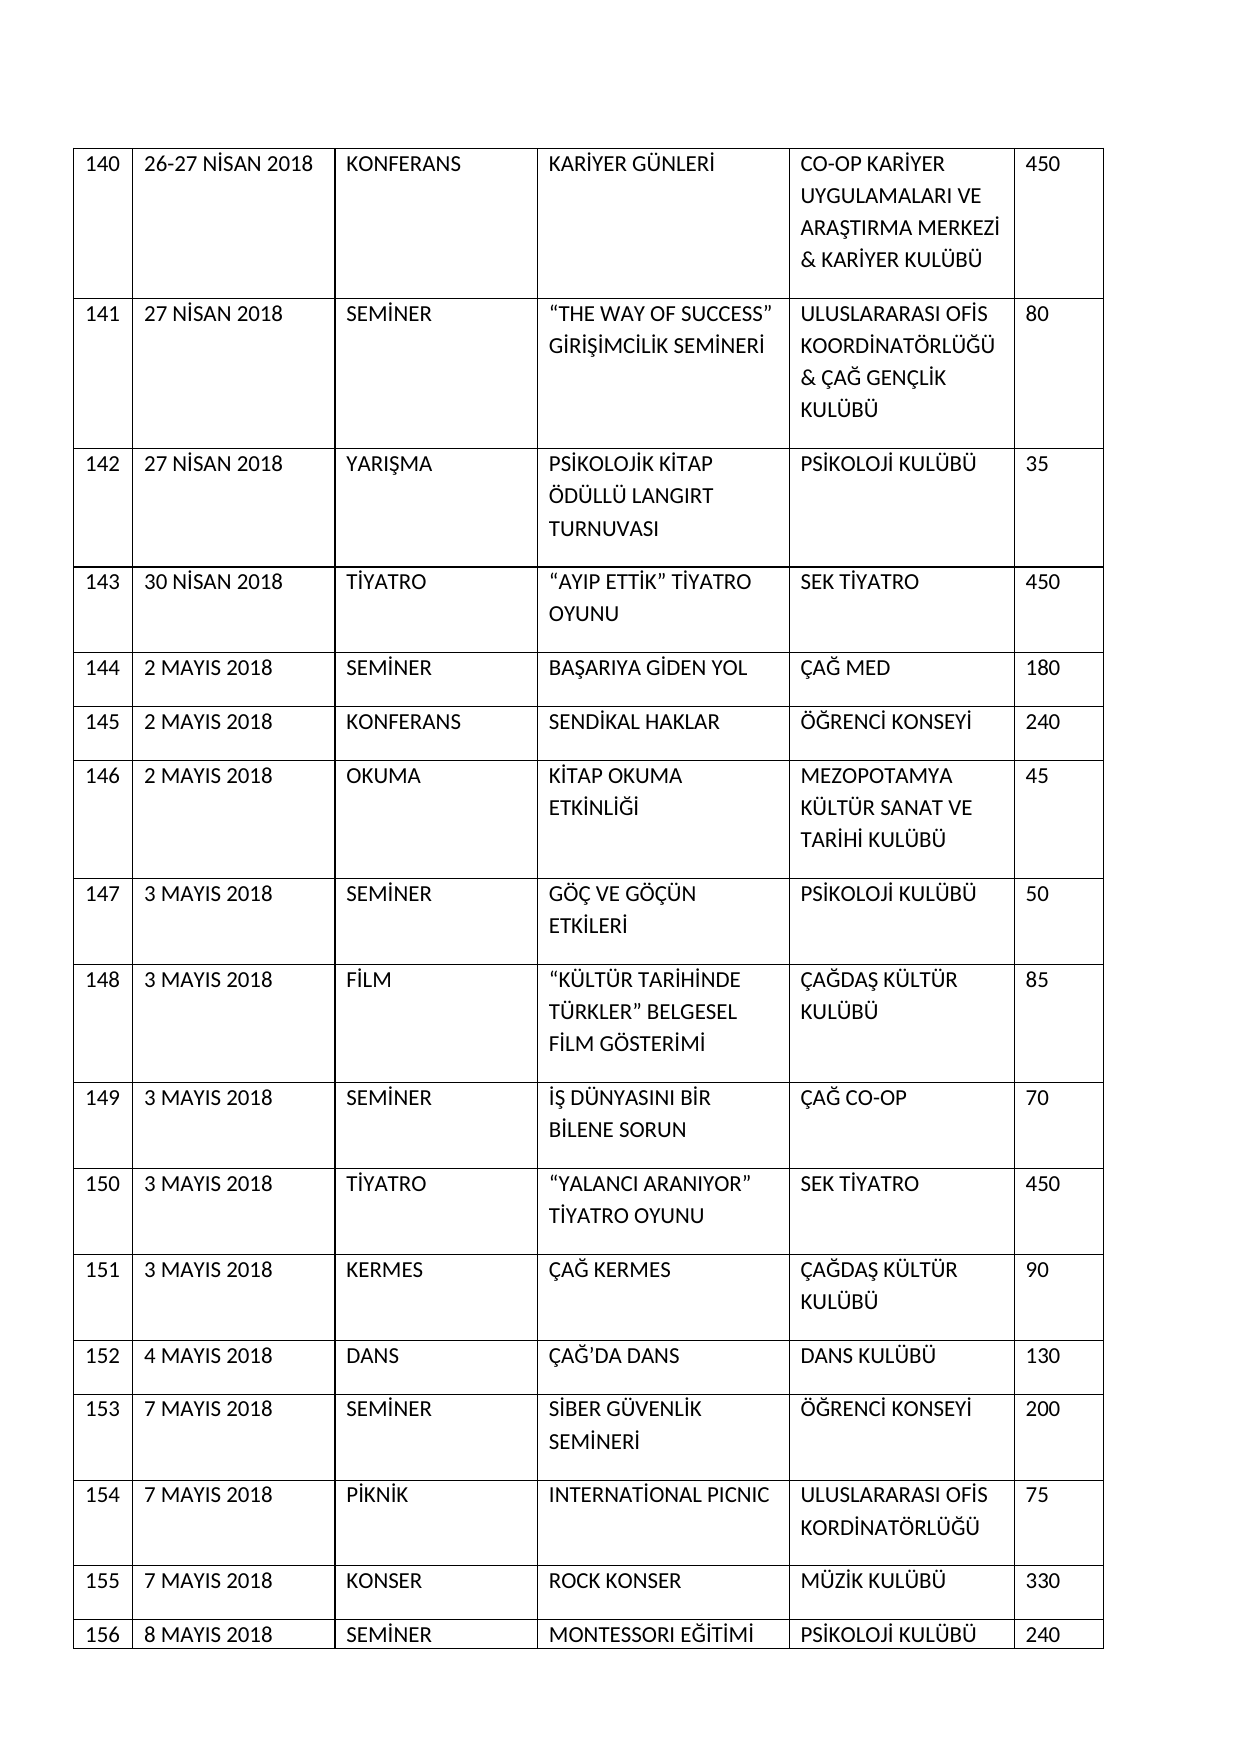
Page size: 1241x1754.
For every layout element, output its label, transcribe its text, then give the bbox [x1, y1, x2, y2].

table_cell 45 [1015, 761, 1103, 878]
table_cell 35 [1015, 449, 1103, 566]
table_cell 142 [74, 449, 132, 566]
table_cell ÇAĞ MED [790, 653, 1014, 706]
table_cell ÇAĞDAŞ KÜLTÜR KULÜBÜ [790, 1255, 1014, 1340]
table_cell 240 [1015, 707, 1103, 760]
table_cell 3 MAYIS 2018 [133, 1255, 334, 1340]
table_cell KERMES [336, 1255, 537, 1340]
table_cell 147 [74, 879, 132, 964]
table_cell ÇAĞ KERMES [538, 1255, 789, 1340]
table_cell 7 MAYIS 2018 [133, 1395, 334, 1479]
table_cell 155 [74, 1566, 132, 1619]
table_cell İŞ DÜNYASINI BİR BİLENE SORUN [538, 1083, 789, 1168]
table_cell SEMİNER [336, 1620, 537, 1648]
table_cell 330 [1015, 1566, 1103, 1619]
table_cell 143 [74, 568, 132, 652]
table_cell 3 MAYIS 2018 [133, 965, 334, 1082]
table_cell SEMİNER [336, 1083, 537, 1168]
table_cell KARİYER GÜNLERİ [538, 149, 789, 298]
table_cell 151 [74, 1255, 132, 1340]
table_cell BAŞARIYA GİDEN YOL [538, 653, 789, 706]
table_cell 144 [74, 653, 132, 706]
table_cell 7 MAYIS 2018 [133, 1481, 334, 1565]
table_cell 180 [1015, 653, 1103, 706]
table_cell ÖĞRENCİ KONSEYİ [790, 707, 1014, 760]
table_cell DANS KULÜBÜ [790, 1341, 1014, 1393]
table_cell 2 MAYIS 2018 [133, 707, 334, 760]
table_cell 4 MAYIS 2018 [133, 1341, 334, 1393]
table_cell KONFERANS [336, 149, 537, 298]
table_cell 156 [74, 1620, 132, 1648]
table_cell CO-OP KARİYER UYGULAMALARI VE ARAŞTIRMA MERKEZİ & KARİYER KULÜBÜ [790, 149, 1014, 298]
table_cell MÜZİK KULÜBÜ [790, 1566, 1014, 1619]
table_cell 152 [74, 1341, 132, 1393]
table_cell SEMİNER [336, 879, 537, 964]
table_cell SENDİKAL HAKLAR [538, 707, 789, 760]
table_cell GÖÇ VE GÖÇÜN ETKİLERİ [538, 879, 789, 964]
table_cell INTERNATİONAL PICNIC [538, 1481, 789, 1565]
table_cell 141 [74, 299, 132, 448]
table_cell “YALANCI ARANIYOR” TİYATRO OYUNU [538, 1169, 789, 1254]
table_cell ULUSLARARASI OFİS KORDİNATÖRLÜĞÜ [790, 1481, 1014, 1565]
table_cell 150 [74, 1169, 132, 1254]
table_cell ÖĞRENCİ KONSEYİ [790, 1395, 1014, 1479]
table_cell 149 [74, 1083, 132, 1168]
table_cell PSİKOLOJİ KULÜBÜ [790, 879, 1014, 964]
table_cell SEK TİYATRO [790, 1169, 1014, 1254]
table_cell 145 [74, 707, 132, 760]
table_cell 27 NİSAN 2018 [133, 449, 334, 566]
table_cell 3 MAYIS 2018 [133, 879, 334, 964]
table_cell OKUMA [336, 761, 537, 878]
table_cell 85 [1015, 965, 1103, 1082]
table_cell KONFERANS [336, 707, 537, 760]
table_cell 2 MAYIS 2018 [133, 761, 334, 878]
table_cell 450 [1015, 149, 1103, 298]
table_cell ÇAĞDAŞ KÜLTÜR KULÜBÜ [790, 965, 1014, 1082]
table_cell 3 MAYIS 2018 [133, 1083, 334, 1168]
table_cell 200 [1015, 1395, 1103, 1479]
table_cell 130 [1015, 1341, 1103, 1393]
table_cell TİYATRO [336, 1169, 537, 1254]
table_cell 2 MAYIS 2018 [133, 653, 334, 706]
table_cell 80 [1015, 299, 1103, 448]
table_cell FİLM [336, 965, 537, 1082]
table_cell MONTESSORI EĞİTİMİ [538, 1620, 789, 1648]
table_cell “AYIP ETTİK” TİYATRO OYUNU [538, 568, 789, 652]
table_cell ULUSLARARASI OFİS KOORDİNATÖRLÜĞÜ & ÇAĞ GENÇLİK KULÜBÜ [790, 299, 1014, 448]
table_cell “KÜLTÜR TARİHİNDE TÜRKLER” BELGESEL FİLM GÖSTERİMİ [538, 965, 789, 1082]
table_cell 148 [74, 965, 132, 1082]
table_cell 26-27 NİSAN 2018 [133, 149, 334, 298]
table_cell 90 [1015, 1255, 1103, 1340]
table_cell 8 MAYIS 2018 [133, 1620, 334, 1648]
table_cell “THE WAY OF SUCCESS” GİRİŞİMCİLİK SEMİNERİ [538, 299, 789, 448]
table_cell 140 [74, 149, 132, 298]
table_cell 450 [1015, 1169, 1103, 1254]
table_cell PSİKOLOJİ KULÜBÜ [790, 449, 1014, 566]
table_cell 450 [1015, 568, 1103, 652]
table_cell 3 MAYIS 2018 [133, 1169, 334, 1254]
table_cell ÇAĞ CO-OP [790, 1083, 1014, 1168]
table_cell 146 [74, 761, 132, 878]
table_cell ROCK KONSER [538, 1566, 789, 1619]
table_cell 154 [74, 1481, 132, 1565]
table_cell 75 [1015, 1481, 1103, 1565]
table_cell DANS [336, 1341, 537, 1393]
table_cell 7 MAYIS 2018 [133, 1566, 334, 1619]
table_cell KİTAP OKUMA ETKİNLİĞİ [538, 761, 789, 878]
table_cell PSİKOLOJİK KİTAP ÖDÜLLÜ LANGIRT TURNUVASI [538, 449, 789, 566]
table_cell ÇAĞ’DA DANS [538, 1341, 789, 1393]
table_cell SEMİNER [336, 653, 537, 706]
table_cell KONSER [336, 1566, 537, 1619]
table_cell 70 [1015, 1083, 1103, 1168]
table_cell SEK TİYATRO [790, 568, 1014, 652]
table_cell SEMİNER [336, 1395, 537, 1479]
table_cell YARIŞMA [336, 449, 537, 566]
table_cell PİKNİK [336, 1481, 537, 1565]
table_cell 27 NİSAN 2018 [133, 299, 334, 448]
table_cell MEZOPOTAMYA KÜLTÜR SANAT VE TARİHİ KULÜBÜ [790, 761, 1014, 878]
table_cell TİYATRO [336, 568, 537, 652]
table_cell 50 [1015, 879, 1103, 964]
table_cell 153 [74, 1395, 132, 1479]
table_cell 240 [1015, 1620, 1103, 1648]
table_cell SİBER GÜVENLİK SEMİNERİ [538, 1395, 789, 1479]
table_cell 30 NİSAN 2018 [133, 568, 334, 652]
table_cell SEMİNER [336, 299, 537, 448]
table_cell PSİKOLOJİ KULÜBÜ [790, 1620, 1014, 1648]
